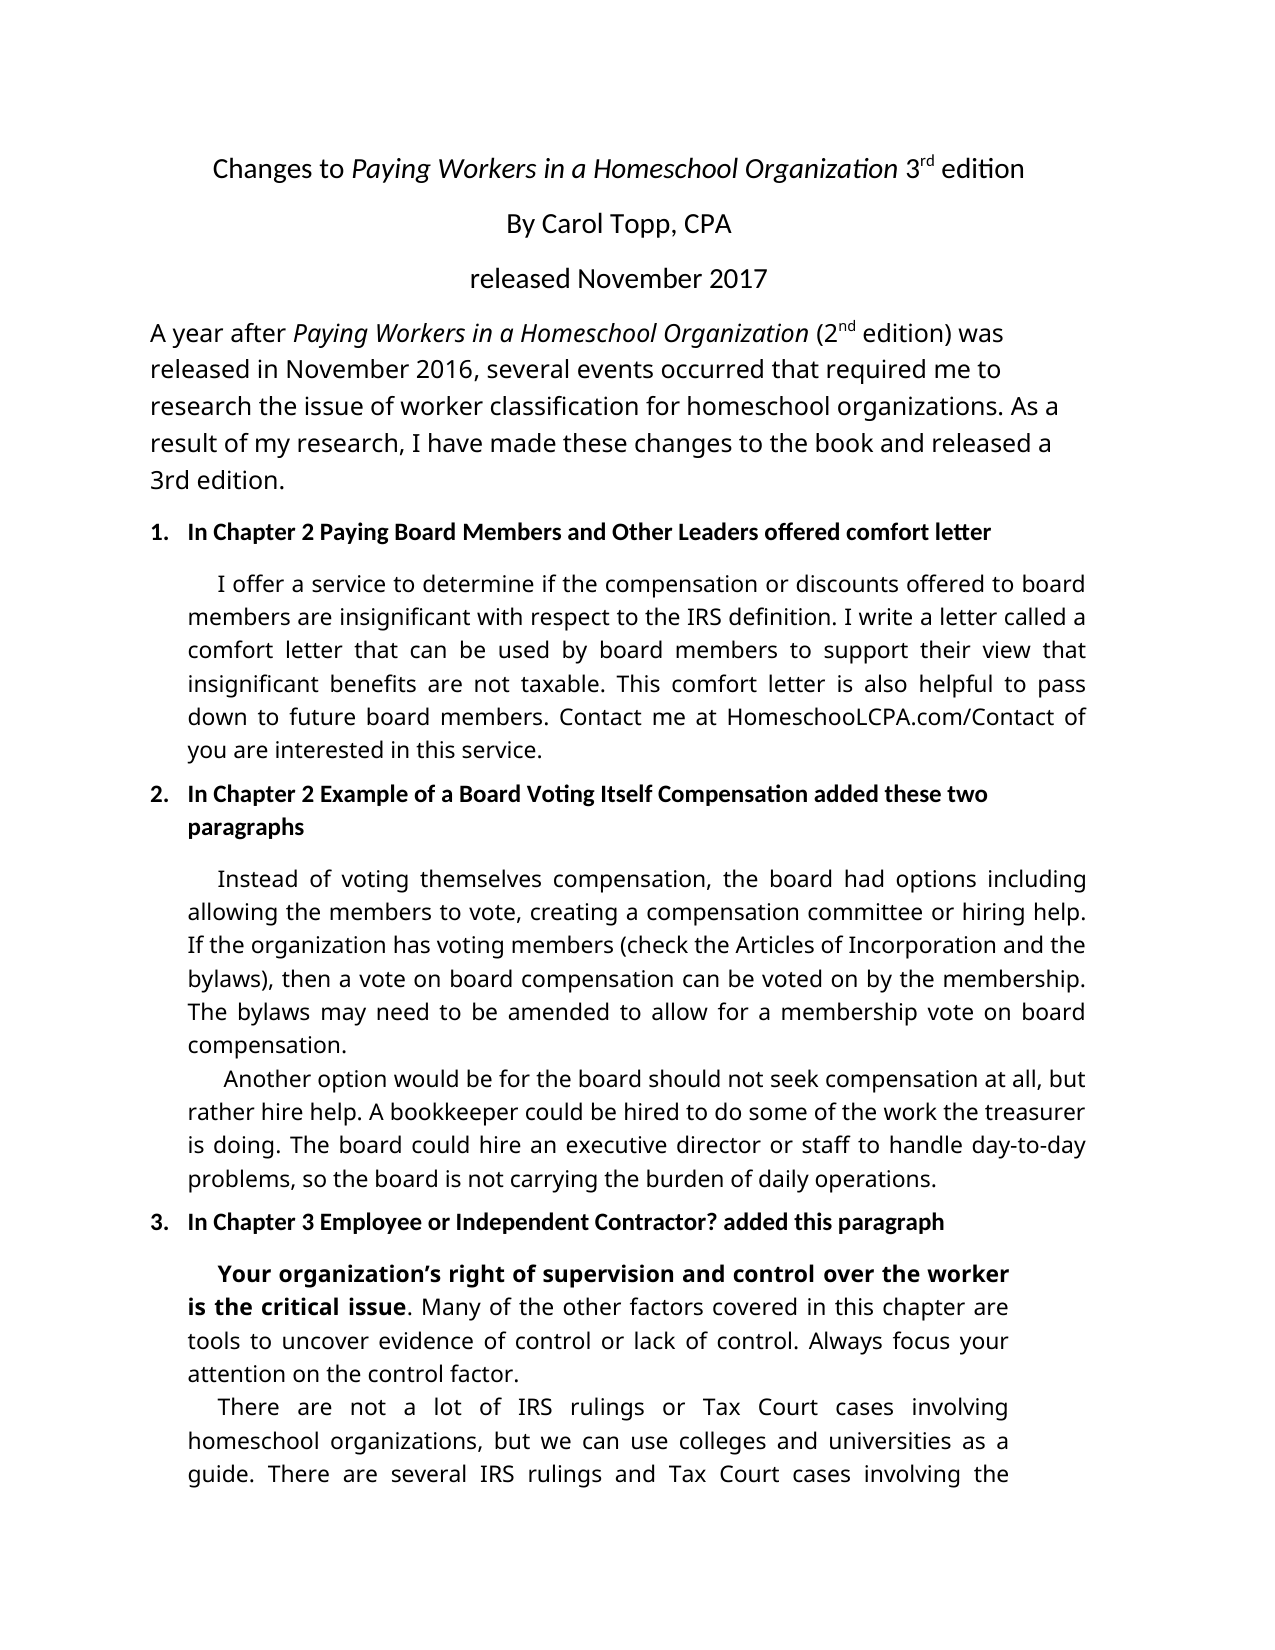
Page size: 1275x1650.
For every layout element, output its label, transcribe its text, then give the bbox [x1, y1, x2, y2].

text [187, 1389, 1010, 1489]
text released November 2017 [150, 260, 1087, 296]
text Another option would be for the board should not seek compensation at all, but rather hire help. A bookkeeper could be hired to do some of the work the treasurer is doing. The board could hire an executive director or staff to handle day-to-day problems, so the board is not carrying the burden of daily operations. [187, 1060, 1087, 1194]
text A year after Paying Workers in a Homeschool Organization (2nd edition) was released in November 2016, several events occurred that required me to research the issue of worker classification for homeschool organizations. As a result of my research, I have made these changes to the book and released a 3rd edition. [150, 315, 1087, 496]
text Your organization’s right of supervision and control over the worker is the critical issue. Many of the other factors covered in this chapter are tools to uncover evidence of control or lack of control. Always focus your attention on the control factor. [187, 1256, 1010, 1389]
text Changes to Paying Workers in a Homeschool Organization 3rd edition [150, 150, 1087, 186]
text I offer a service to determine if the compensation or discounts offered to board members are insignificant with respect to the IRS definition. I write a letter called a comfort letter that can be used by board members to support their view that insignificant benefits are not taxable. This comfort letter is also helpful to pass down to future board members. Contact me at HomeschooLCPA.com/Contact of you are interested in this service. [187, 565, 1087, 765]
text By Carol Topp, CPA [150, 205, 1087, 241]
list In Chapter 3 Employee or Independent Contractor? added this paragraph [150, 1206, 1087, 1237]
list In Chapter 2 Example of a Board Voting Itself Compensation added these two paragraphs [150, 778, 1087, 841]
text Instead of voting themselves compensation, the board had options including allowing the members to vote, creating a compensation committee or hiring help. If the organization has voting members (check the Articles of Incorporation and the bylaws), then a vote on board compensation can be voted on by the membership. The bylaws may need to be amended to allow for a membership vote on board compensation. [187, 860, 1087, 1060]
list In Chapter 2 Paying Board Members and Other Leaders offered comfort letter [150, 516, 1087, 546]
